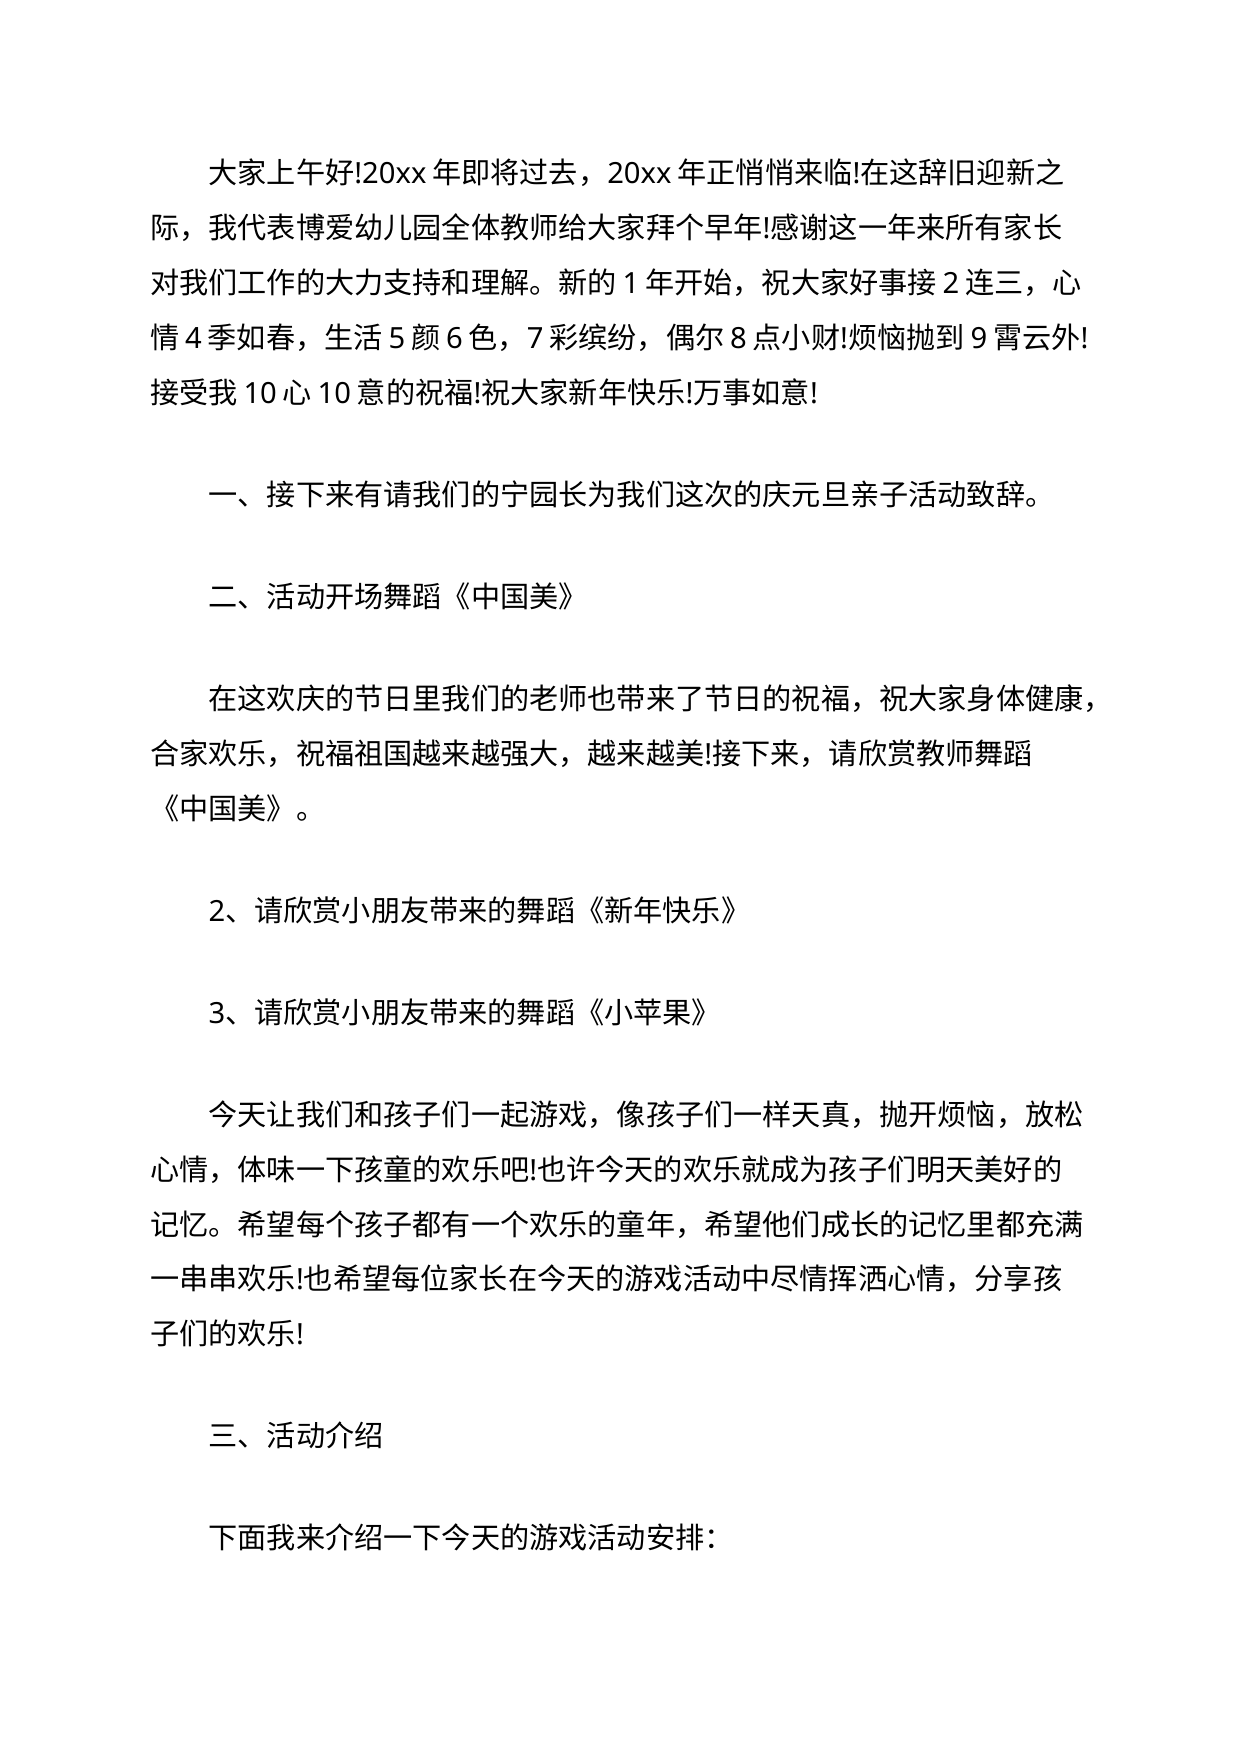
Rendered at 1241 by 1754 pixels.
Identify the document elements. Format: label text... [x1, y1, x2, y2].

text 一、接下来有请我们的宁园长为我们这次的庆元旦亲子活动致辞。 [150, 472, 1090, 514]
text 二、活动开场舞蹈《中国美》 [150, 574, 1090, 616]
text 在这欢庆的节日里我们的老师也带来了节日的祝福，祝大家身体健康，合家欢乐，祝福祖国越来越强大，越来越美!接下来，请欣赏教师舞蹈《中国美》。 [150, 676, 1090, 828]
text 下面我来介绍一下今天的游戏活动安排： [150, 1515, 1090, 1557]
text 2、请欣赏小朋友带来的舞蹈《新年快乐》 [150, 887, 1090, 929]
text 三、活动介绍 [150, 1413, 1090, 1455]
text 大家上午好!20xx年即将过去，20xx年正悄悄来临!在这辞旧迎新之际，我代表博爱幼儿园全体教师给大家拜个早年!感谢这一年来所有家长对我们工作的大力支持和理解。新的1年开始，祝大家好事接2连三，心情4季如春，生活5颜6色，7彩缤纷，偶尔8点小财!烦恼抛到9霄云外!接受我10心10意的祝福!祝大家新年快乐!万事如意! [150, 150, 1090, 412]
text 今天让我们和孩子们一起游戏，像孩子们一样天真，抛开烦恼，放松心情，体味一下孩童的欢乐吧!也许今天的欢乐就成为孩子们明天美好的记忆。希望每个孩子都有一个欢乐的童年，希望他们成长的记忆里都充满一串串欢乐!也希望每位家长在今天的游戏活动中尽情挥洒心情，分享孩子们的欢乐! [150, 1091, 1090, 1353]
text 3、请欣赏小朋友带来的舞蹈《小苹果》 [150, 989, 1090, 1032]
